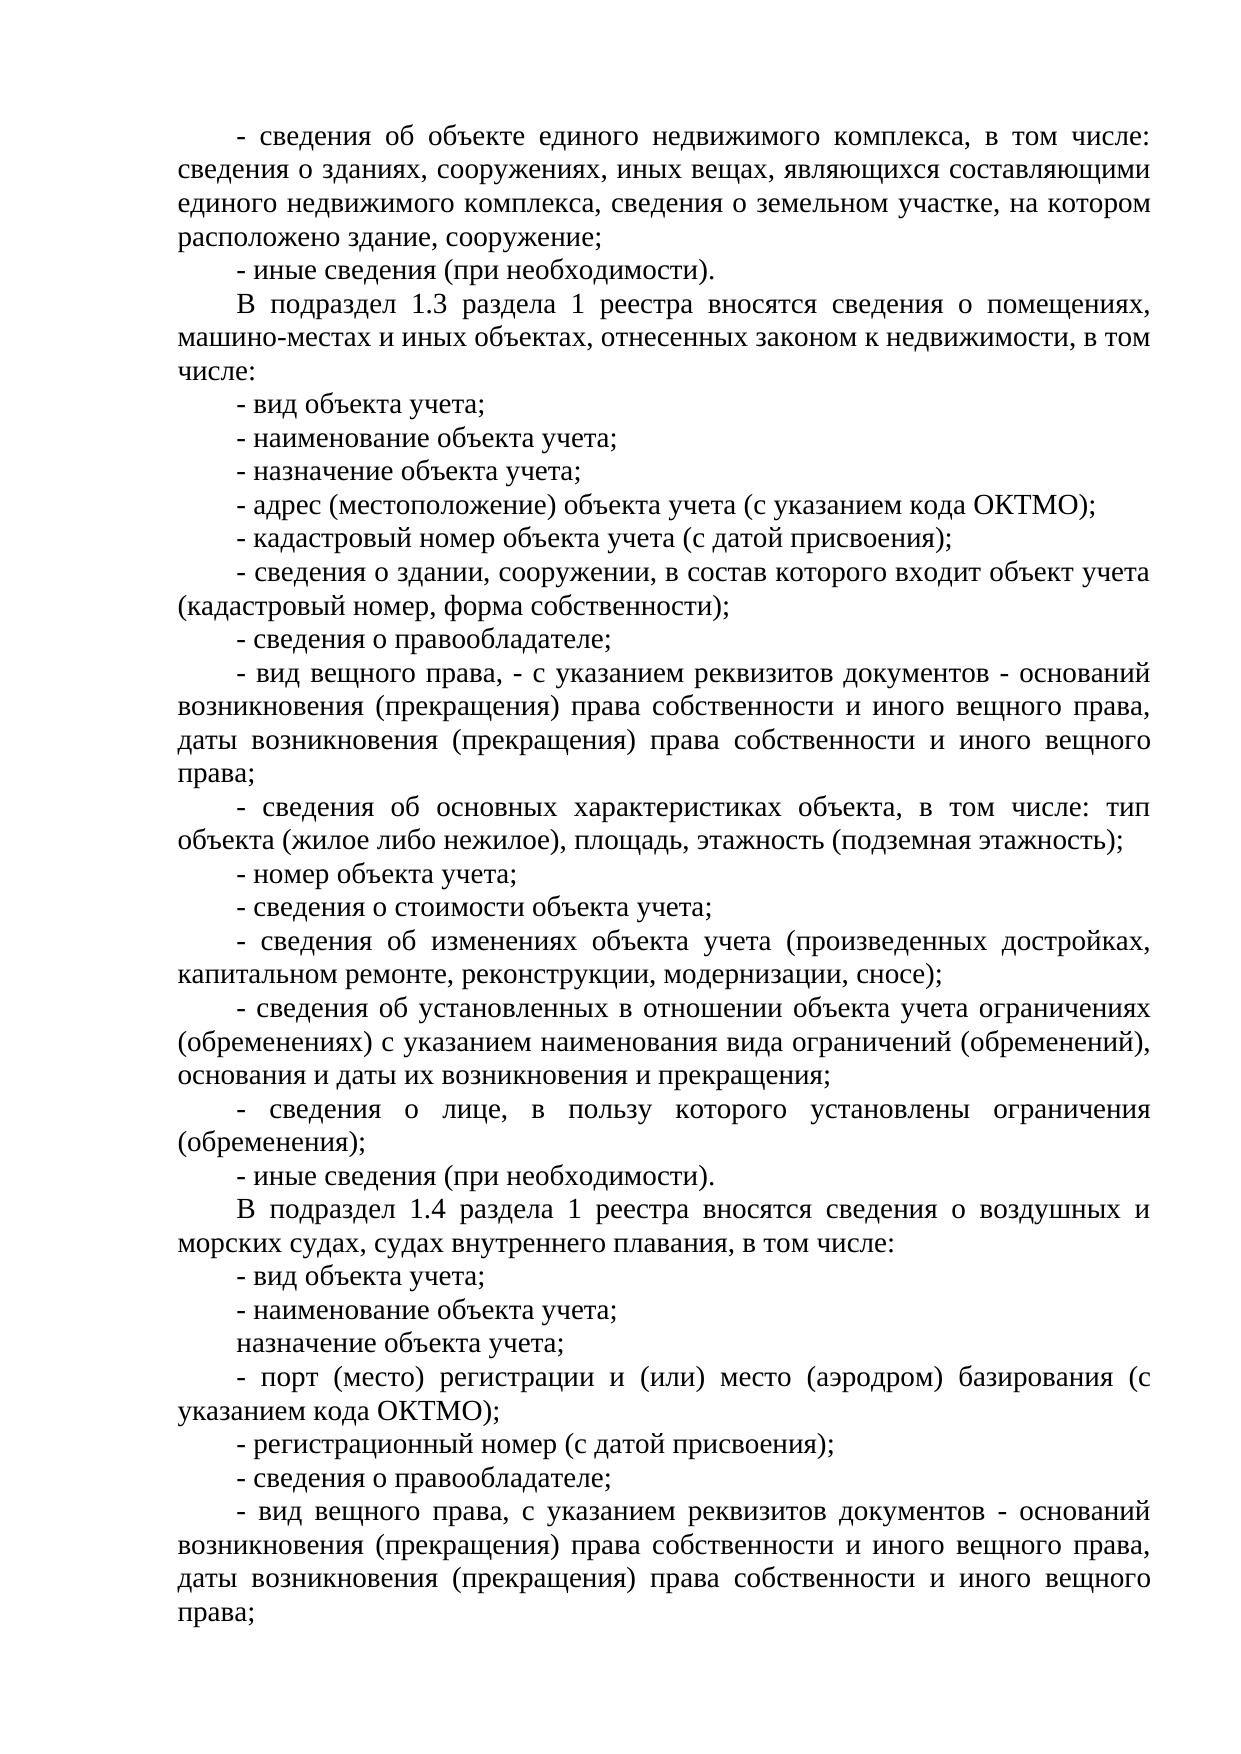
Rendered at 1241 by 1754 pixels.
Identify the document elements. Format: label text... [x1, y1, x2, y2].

text - вид объекта учета; [177, 386, 1152, 420]
text - наименование объекта учета; [177, 420, 1152, 453]
text - вид вещного права, - с указанием реквизитов документов - оснований возникновения (прекращения) права собственности и иного вещного права, даты возникновения (прекращения) права собственности и иного вещного права; [177, 655, 1152, 789]
text - сведения об установленных в отношении объекта учета ограничениях (обременениях) с указанием наименования вида ограничений (обременений), основания и даты их возникновения и прекращения; [177, 990, 1152, 1091]
text - сведения об основных характеристиках объекта, в том числе: тип объекта (жилое либо нежилое), площадь, этажность (подземная этажность); [177, 789, 1152, 856]
text - иные сведения (при необходимости). [177, 1158, 1152, 1191]
text - сведения о стоимости объекта учета; [177, 889, 1152, 923]
text - регистрационный номер (с датой присвоения); [177, 1426, 1152, 1460]
text - иные сведения (при необходимости). [177, 252, 1152, 286]
text - сведения об объекте единого недвижимого комплекса, в том числе: сведения о зданиях, сооружениях, иных вещах, являющихся составляющими единого недвижимого комплекса, сведения о земельном участке, на котором расположено здание, сооружение; [177, 118, 1152, 252]
text - номер объекта учета; [177, 856, 1152, 889]
text - наименование объекта учета; [177, 1292, 1152, 1326]
text - сведения о правообладателе; [177, 621, 1152, 655]
text - порт (место) регистрации и (или) место (аэродром) базирования (с указанием кода ОКТМО); [177, 1359, 1152, 1426]
text В подраздел 1.3 раздела 1 реестра вносятся сведения о помещениях, машино-местах и иных объектах, отнесенных законом к недвижимости, в том числе: [177, 286, 1152, 386]
text - вид вещного права, с указанием реквизитов документов - оснований возникновения (прекращения) права собственности и иного вещного права, даты возникновения (прекращения) права собственности и иного вещного права; [177, 1493, 1152, 1627]
text назначение объекта учета; [177, 1326, 1152, 1359]
text - назначение объекта учета; [177, 453, 1152, 487]
text - кадастровый номер объекта учета (с датой присвоения); [177, 521, 1152, 554]
text - сведения о здании, сооружении, в состав которого входит объект учета (кадастровый номер, форма собственности); [177, 554, 1152, 621]
text - сведения о правообладателе; [177, 1460, 1152, 1493]
text - вид объекта учета; [177, 1258, 1152, 1292]
text В подраздел 1.4 раздела 1 реестра вносятся сведения о воздушных и морских судах, судах внутреннего плавания, в том числе: [177, 1191, 1152, 1258]
text - сведения об изменениях объекта учета (произведенных достройках, капитальном ремонте, реконструкции, модернизации, сносе); [177, 923, 1152, 990]
text - адрес (местоположение) объекта учета (с указанием кода ОКТМО); [177, 487, 1152, 521]
text - сведения о лице, в пользу которого установлены ограничения (обременения); [177, 1091, 1152, 1158]
